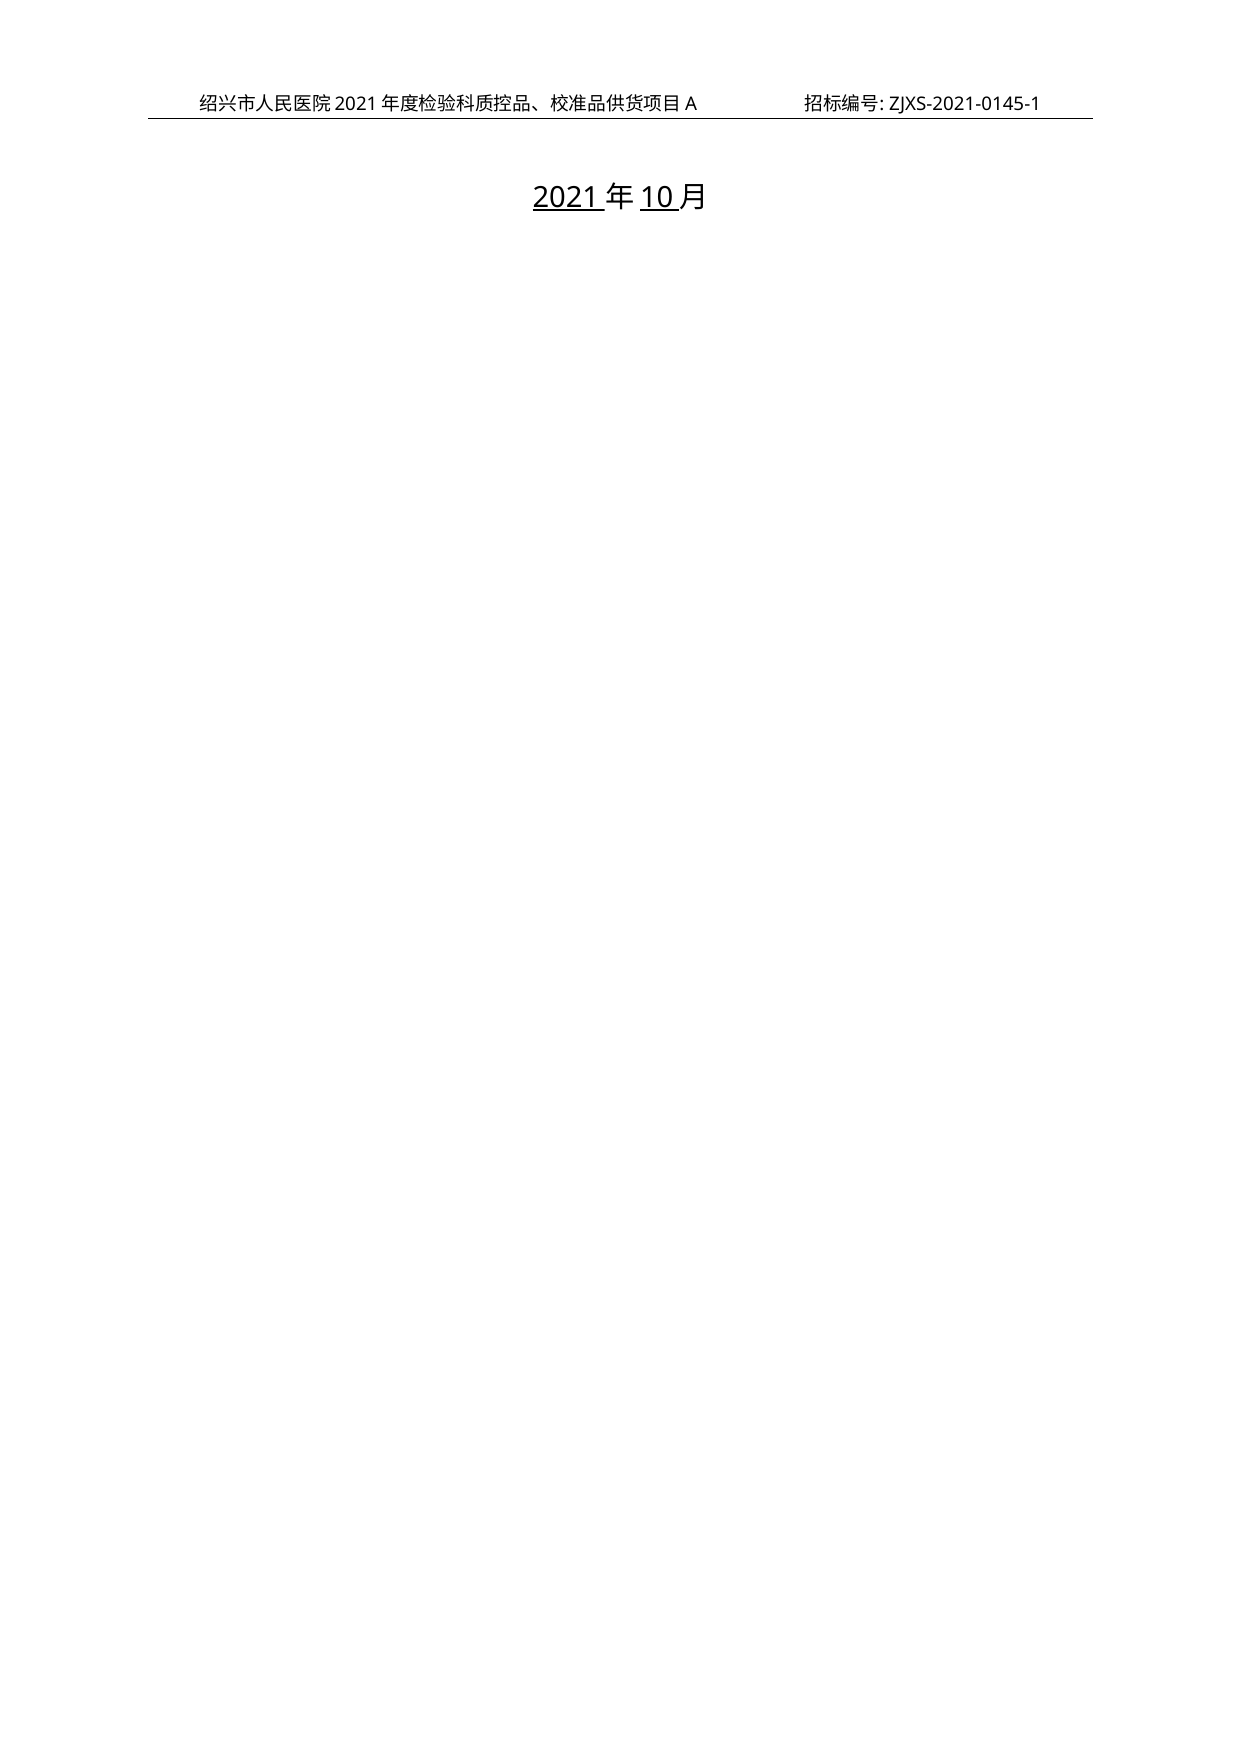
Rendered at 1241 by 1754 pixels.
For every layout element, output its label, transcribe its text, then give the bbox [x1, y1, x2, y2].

text 2021年10月 [148, 162, 1093, 227]
